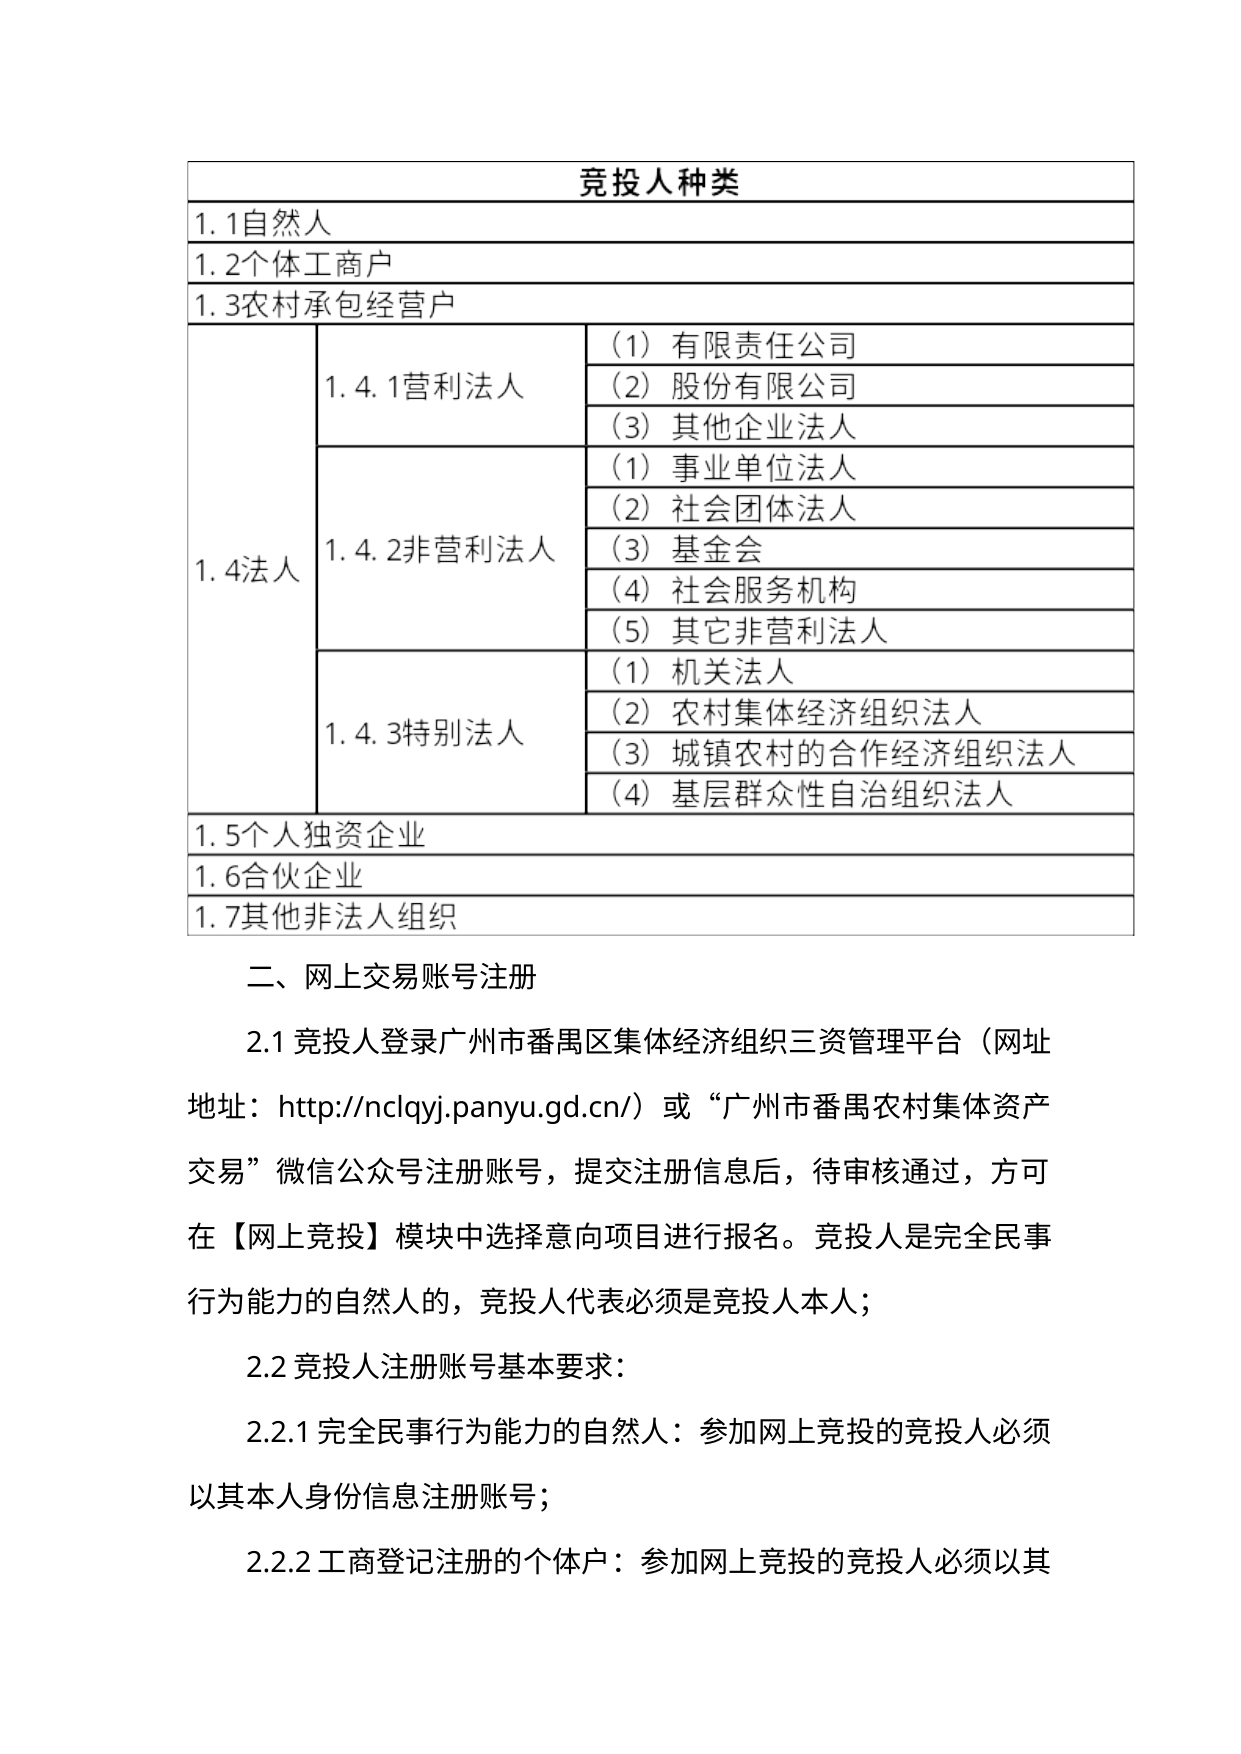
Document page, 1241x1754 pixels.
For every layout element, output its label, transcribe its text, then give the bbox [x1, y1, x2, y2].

list 2.1竞投人登录广州市番禺区集体经济组织三资管理平台（网址地址：http://nclqyj.panyu.gd.cn/）或“广州市番禺农村集体资产交易”微信公众号注册账号，提交注册信息后，待审核通过，方可在【网上竞投】模块中选择意向项目进行报名。竞投人是完全民事行为能力的自然人的，竞投人代表必须是竞投人本人； [187, 1007, 1053, 1332]
list 网上交易账号注册 [187, 942, 1053, 1007]
list 2.2.1完全民事行为能力的自然人：参加网上竞投的竞投人必须以其本人身份信息注册账号； [187, 1397, 1053, 1527]
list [187, 1527, 1053, 1592]
list 2.2竞投人注册账号基本要求： [187, 1332, 1053, 1397]
